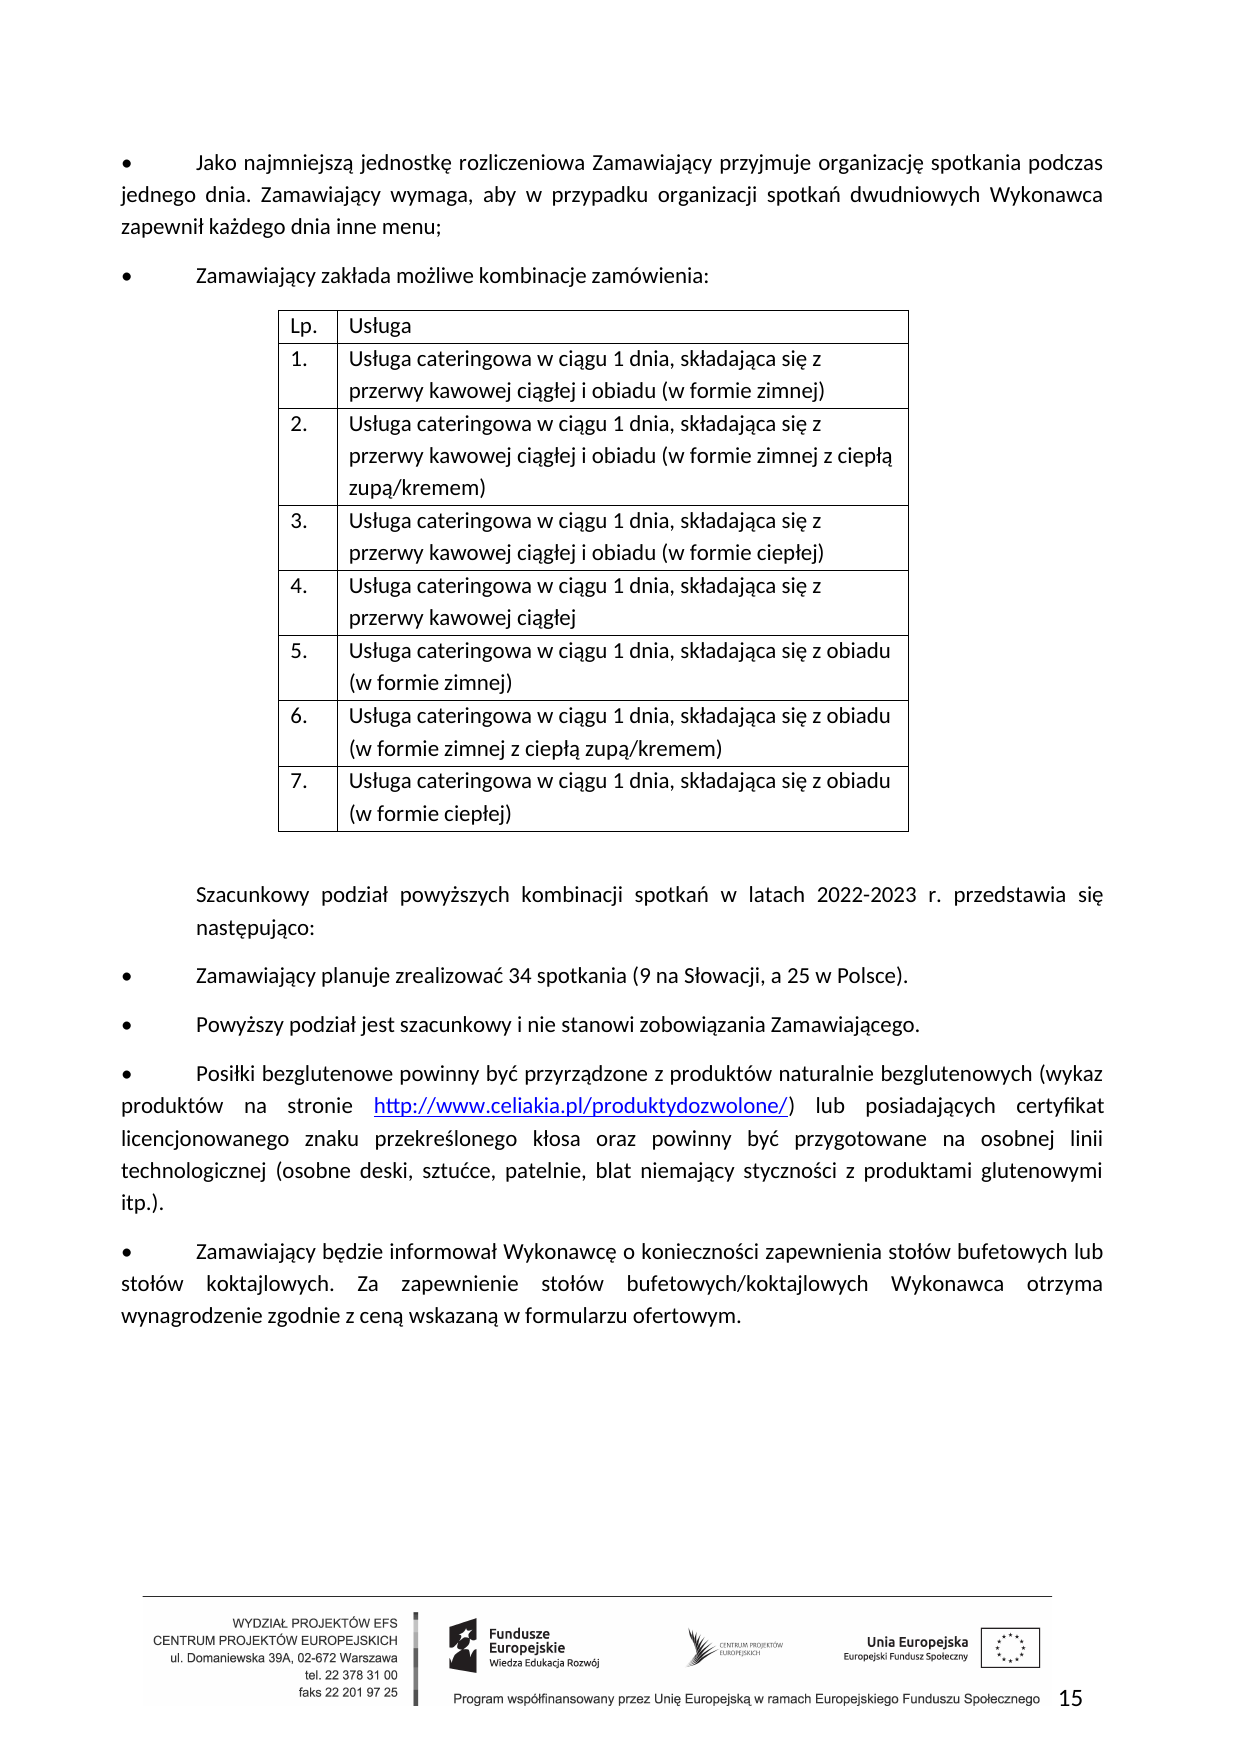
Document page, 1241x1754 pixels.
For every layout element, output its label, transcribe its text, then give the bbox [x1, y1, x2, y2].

list Jako najmniejszą jednostkę rozliczeniowa Zamawiający przyjmuje organizację spotkania podczas jednego dnia. Zamawiający wymaga, aby w przypadku organizacji spotkań dwudniowych Wykonawca zapewnił każdego dnia inne menu; [121, 148, 1105, 240]
table_cell Usługa cateringowa w ciągu 1 dnia, składająca się z obiadu (w formie ciepłej) [338, 767, 908, 831]
table_cell 5. [279, 636, 337, 700]
table_cell Usługa cateringowa w ciągu 1 dnia, składająca się z obiadu (w formie zimnej z ciepłą zupą/kremem) [338, 701, 908, 766]
table_cell Usługa cateringowa w ciągu 1 dnia, składająca się z przerwy kawowej ciągłej i obiadu (w formie ciepłej) [338, 506, 908, 570]
table_cell Usługa cateringowa w ciągu 1 dnia, składająca się z przerwy kawowej ciągłej [338, 571, 908, 635]
list Zamawiający zakłada możliwe kombinacje zamówienia: [121, 261, 1105, 289]
table_cell Usługa cateringowa w ciągu 1 dnia, składająca się z obiadu (w formie zimnej) [338, 636, 908, 700]
table_cell 6. [279, 701, 337, 766]
list Zamawiający planuje zrealizować 34 spotkania (9 na Słowacji, a 25 w Polsce). [121, 962, 1105, 989]
table_cell Usługa cateringowa w ciągu 1 dnia, składająca się z przerwy kawowej ciągłej i obiadu (w formie zimnej z ciepłą zupą/kremem) [338, 409, 908, 505]
table_header Lp. [279, 311, 337, 343]
table_cell 1. [279, 344, 337, 408]
list Posiłki bezglutenowe powinny być przyrządzone z produktów naturalnie bezglutenowych (wykaz produktów na stronie http://www.celiakia.pl/produktydozwolone/) lub posiadających certyfikat licencjonowanego znaku przekreślonego kłosa oraz powinny być przygotowane na osobnej linii technologicznej (osobne deski, sztućce, patelnie, blat niemający styczności z produktami glutenowymi itp.). [121, 1059, 1105, 1216]
table_header Usługa [338, 311, 908, 343]
table_cell 4. [279, 571, 337, 635]
table_cell 2. [279, 409, 337, 505]
table_cell Usługa cateringowa w ciągu 1 dnia, składająca się z przerwy kawowej ciągłej i obiadu (w formie zimnej) [338, 344, 908, 408]
list Powyższy podział jest szacunkowy i nie stanowi zobowiązania Zamawiającego. [121, 1010, 1105, 1038]
table_cell 7. [279, 767, 337, 831]
picture [142, 1596, 1053, 1706]
list Zamawiający będzie informował Wykonawcę o konieczności zapewnienia stołów bufetowych lub stołów koktajlowych. Za zapewnienie stołów bufetowych/koktajlowych Wykonawca otrzyma wynagrodzenie zgodnie z ceną wskazaną w formularzu ofertowym. [121, 1237, 1105, 1329]
table_cell 3. [279, 506, 337, 570]
text Szacunkowy podział powyższych kombinacji spotkań w latach 2022-2023 r. przedstawia się następująco: [196, 881, 1105, 941]
